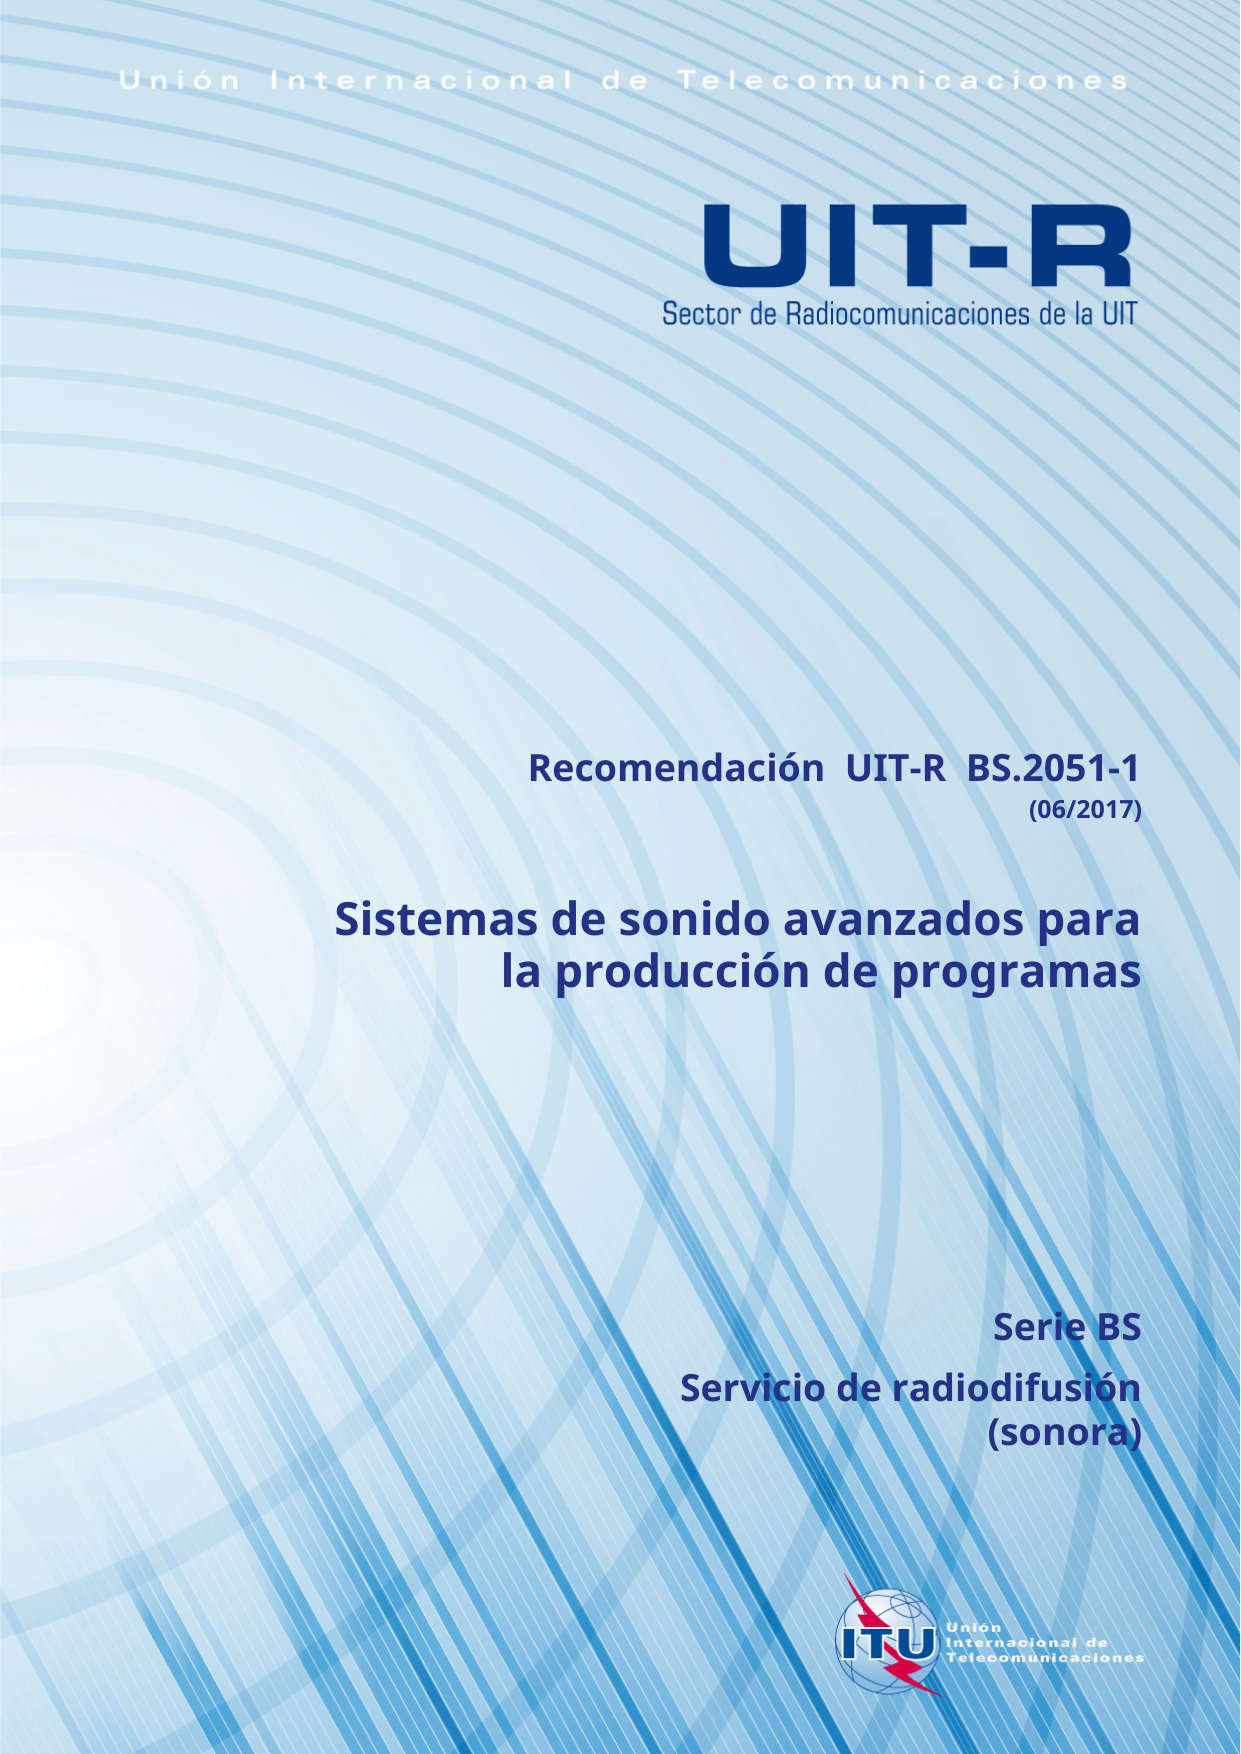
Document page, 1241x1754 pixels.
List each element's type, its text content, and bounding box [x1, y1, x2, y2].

picture [0, 0, 1241, 1754]
table_cell Sistemas de sonido avanzados para la producción de programas [102, 825, 1153, 1058]
table_cell Serie BS Servicio de radiodifusión (sonora) [102, 1058, 1153, 1454]
table_header Recomendación UIT-R BS.2051-1 (06/2017) [102, 650, 1153, 825]
